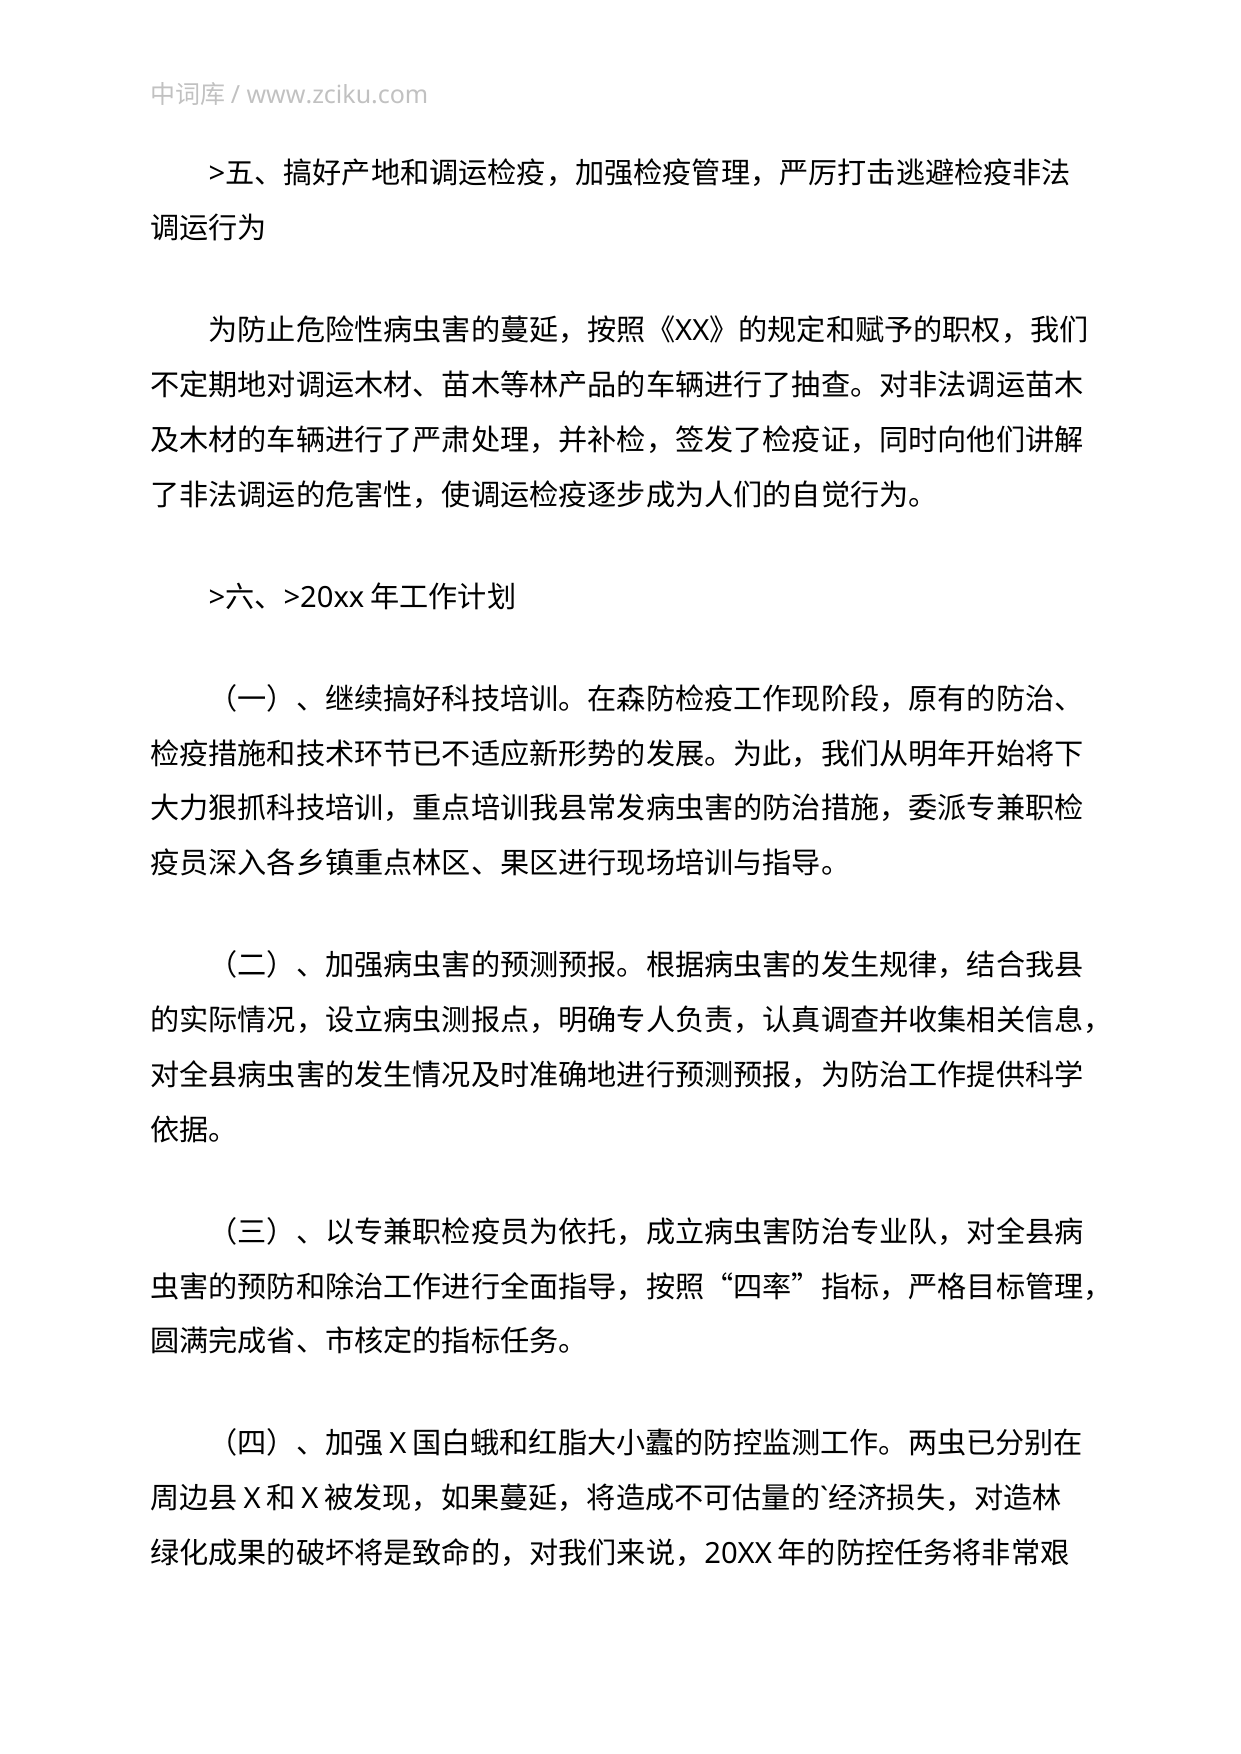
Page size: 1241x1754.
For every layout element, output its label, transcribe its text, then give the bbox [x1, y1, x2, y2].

text 为防止危险性病虫害的蔓延，按照《XX》的规定和赋予的职权，我们不定期地对调运木材、苗木等林产品的车辆进行了抽查。对非法调运苗木及木材的车辆进行了严肃处理，并补检，签发了检疫证，同时向他们讲解了非法调运的危害性，使调运检疫逐步成为人们的自觉行为。 [150, 307, 1090, 514]
text >六、>20xx年工作计划 [150, 573, 1090, 616]
text （三）、以专兼职检疫员为依托，成立病虫害防治专业队，对全县病虫害的预防和除治工作进行全面指导，按照“四率”指标，严格目标管理，圆满完成省、市核定的指标任务。 [150, 1208, 1090, 1360]
text >五、搞好产地和调运检疫，加强检疫管理，严厉打击逃避检疫非法调运行为 [150, 150, 1090, 247]
text （一）、继续搞好科技培训。在森防检疫工作现阶段，原有的防治、检疫措施和技术环节已不适应新形势的发展。为此，我们从明年开始将下大力狠抓科技培训，重点培训我县常发病虫害的防治措施，委派专兼职检疫员深入各乡镇重点林区、果区进行现场培训与指导。 [150, 675, 1090, 882]
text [150, 1420, 1090, 1572]
text （二）、加强病虫害的预测预报。根据病虫害的发生规律，结合我县的实际情况，设立病虫测报点，明确专人负责，认真调查并收集相关信息，对全县病虫害的发生情况及时准确地进行预测预报，为防治工作提供科学依据。 [150, 942, 1090, 1149]
